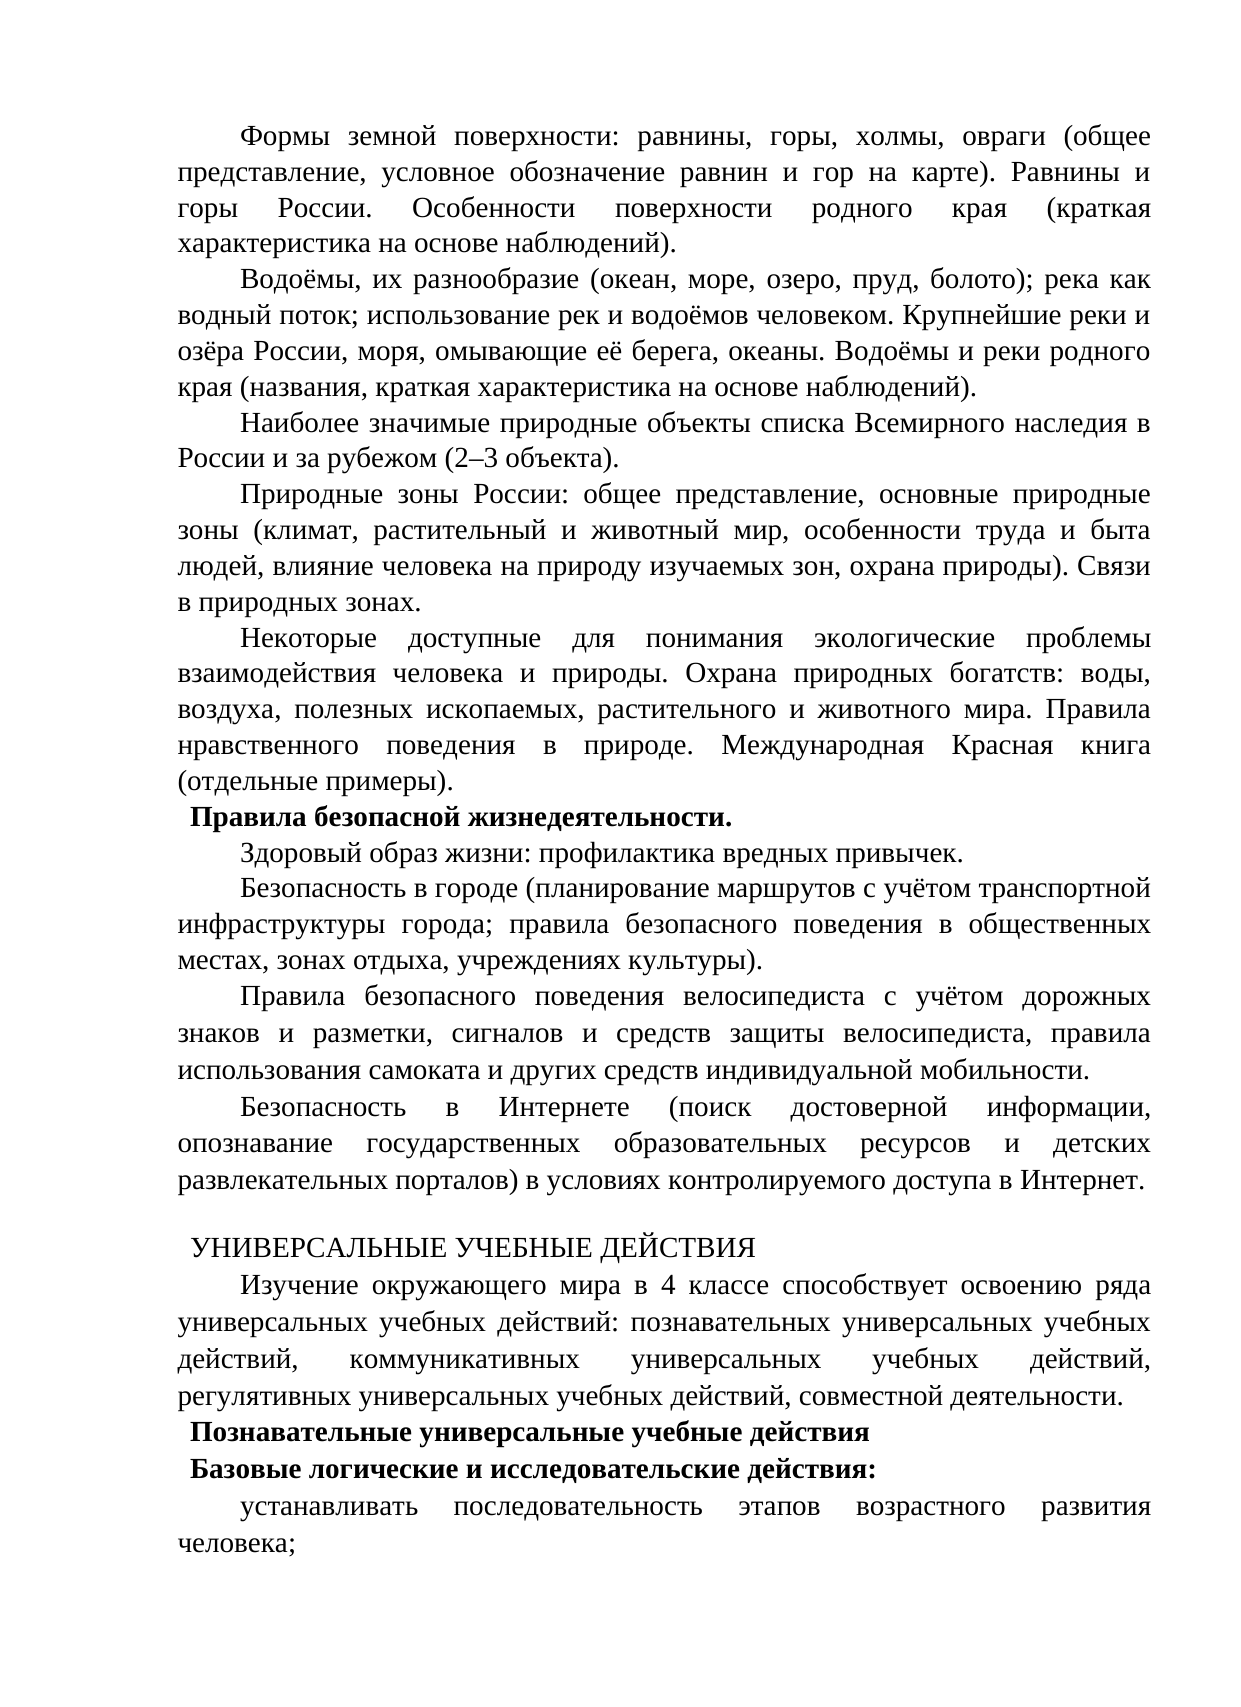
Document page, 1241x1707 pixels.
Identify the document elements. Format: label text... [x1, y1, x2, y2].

text Правила безопасного поведения велосипедиста с учётом дорожных знаков и разметки, сигналов и средств защиты велосипедиста, правила использования самоката и других средств индивидуальной мобильности. [177, 978, 1152, 1085]
text Здоровый образ жизни: профилактика вредных привычек. [177, 835, 1152, 868]
text Некоторые доступные для понимания экологические проблемы взаимодействия человека и природы. Охрана природных богатств: воды, воздуха, полезных ископаемых, растительного и животного мира. Правила нравственного поведения в природе. Международная Красная книга (отдельные примеры). [177, 620, 1152, 797]
text Водоёмы, их разнообразие (океан, море, озеро, пруд, болото); река как водный поток; использование рек и водоёмов человеком. Крупнейшие реки и озёра России, моря, омывающие её берега, океаны. Водоёмы и реки родного края (названия, краткая характеристика на основе наблюдений). [177, 261, 1152, 402]
text Формы земной поверхности: равнины, горы, холмы, овраги (общее представление, условное обозначение равнин и гор на карте). Равнины и горы России. Особенности поверхности родного края (краткая характеристика на основе наблюдений). [177, 118, 1152, 259]
text Правила безопасной жизнедеятельности. [190, 799, 1152, 832]
text Наиболее значимые природные объекты списка Всемирного наследия в России и за рубежом (2–3 объекта). [177, 405, 1152, 474]
text Изучение окружающего мира в 4 классе способствует освоению ряда универсальных учебных действий: познавательных универсальных учебных действий, коммуникативных универсальных учебных действий, регулятивных универсальных учебных действий, совместной деятельности. [177, 1267, 1152, 1411]
text Безопасность в Интернете (поиск достоверной информации, опознавание государственных образовательных ресурсов и детских развлекательных порталов) в условиях контролируемого доступа в Интернет. [177, 1089, 1152, 1196]
text Природные зоны России: общее представление, основные природные зоны (климат, растительный и животный мир, особенности труда и быта людей, влияние человека на природу изучаемых зон, охрана природы). Связи в природных зонах. [177, 476, 1152, 617]
text Безопасность в городе (планирование маршрутов с учётом транспортной инфраструктуры города; правила безопасного поведения в общественных местах, зонах отдыха, учреждениях культуры). [177, 871, 1152, 976]
text УНИВЕРСАЛЬНЫЕ УЧЕБНЫЕ ДЕЙСТВИЯ [190, 1230, 1152, 1264]
text Познавательные универсальные учебные действия [190, 1414, 1152, 1448]
text Базовые логические и исследовательские действия: [190, 1451, 1152, 1485]
text устанавливать последовательность этапов возрастного развития человека; [177, 1488, 1152, 1559]
